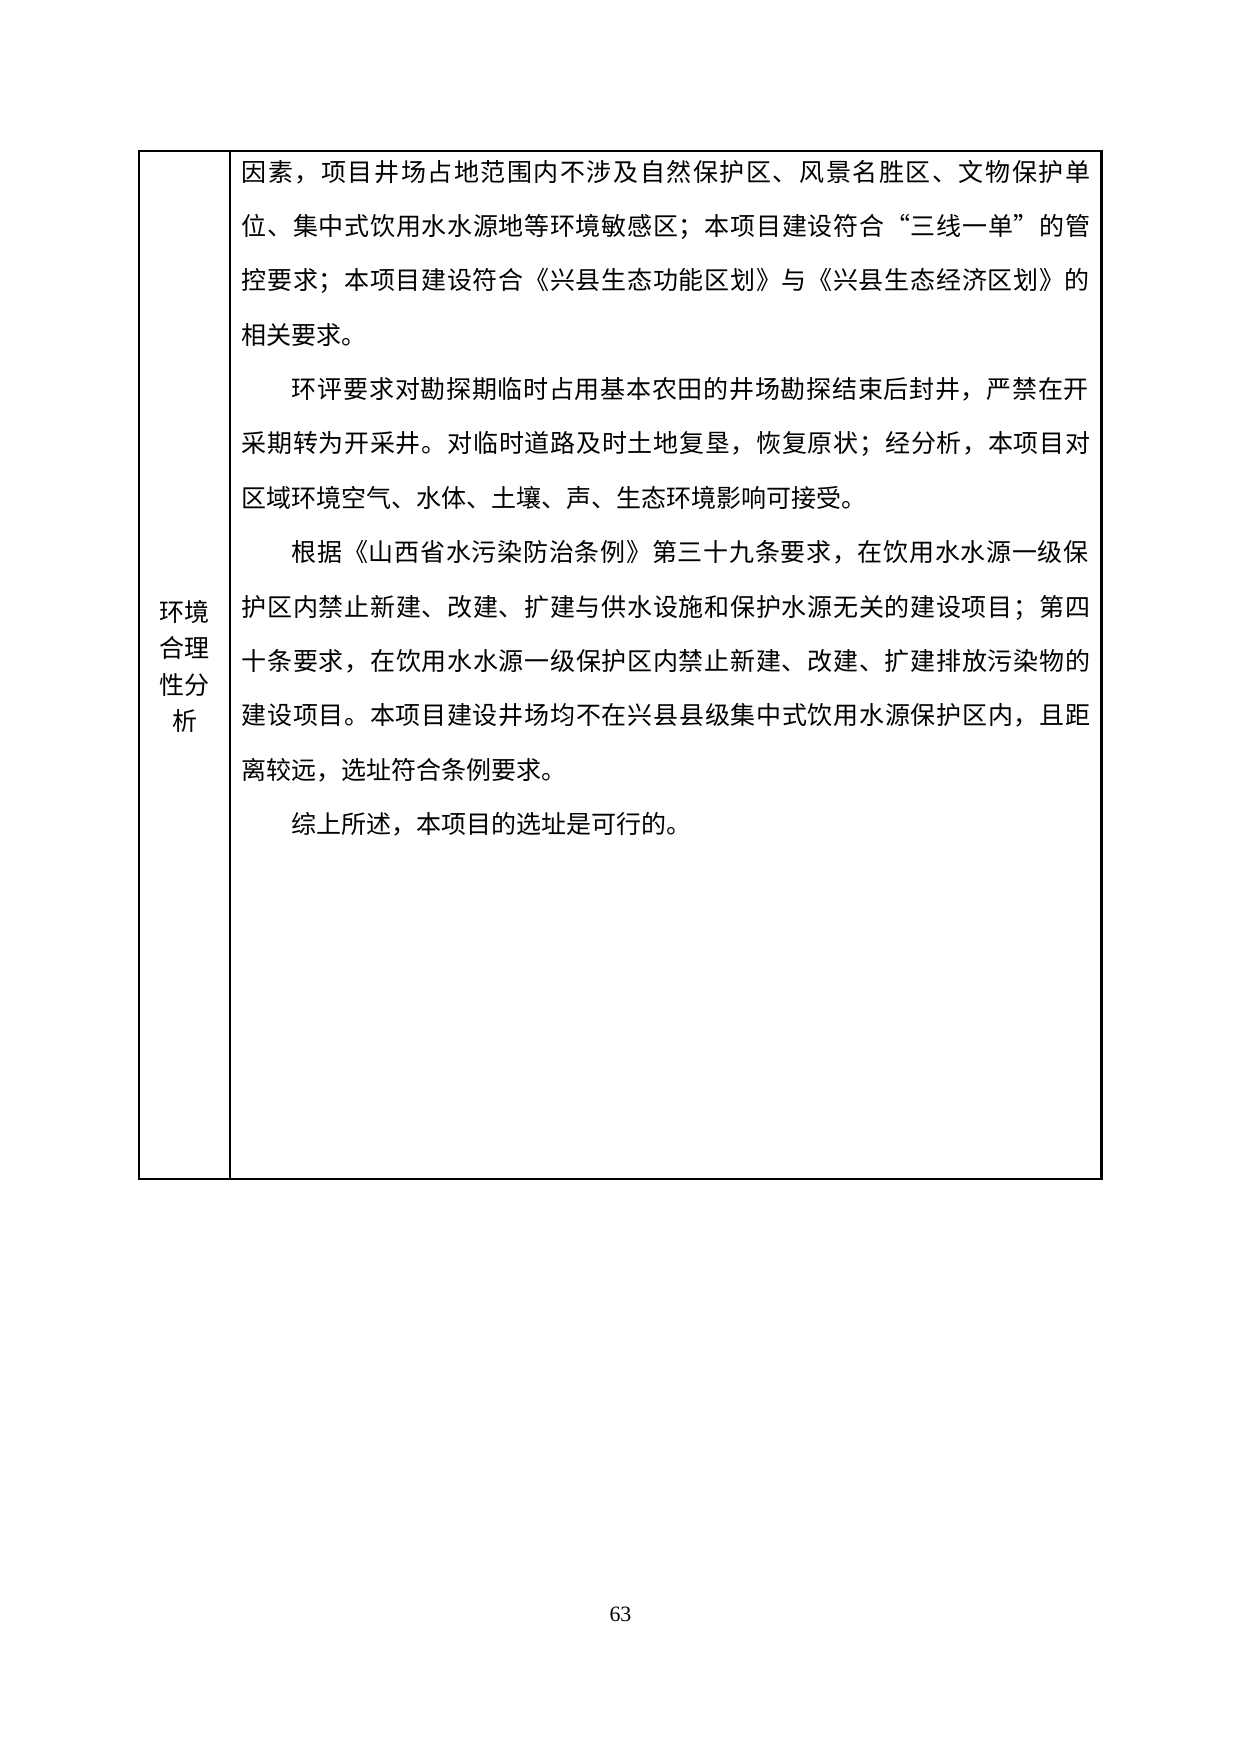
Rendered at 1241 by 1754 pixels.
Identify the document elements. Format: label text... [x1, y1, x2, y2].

table_cell 选址选线环境合理性分析 [140, 152, 229, 1178]
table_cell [231, 152, 1100, 1178]
